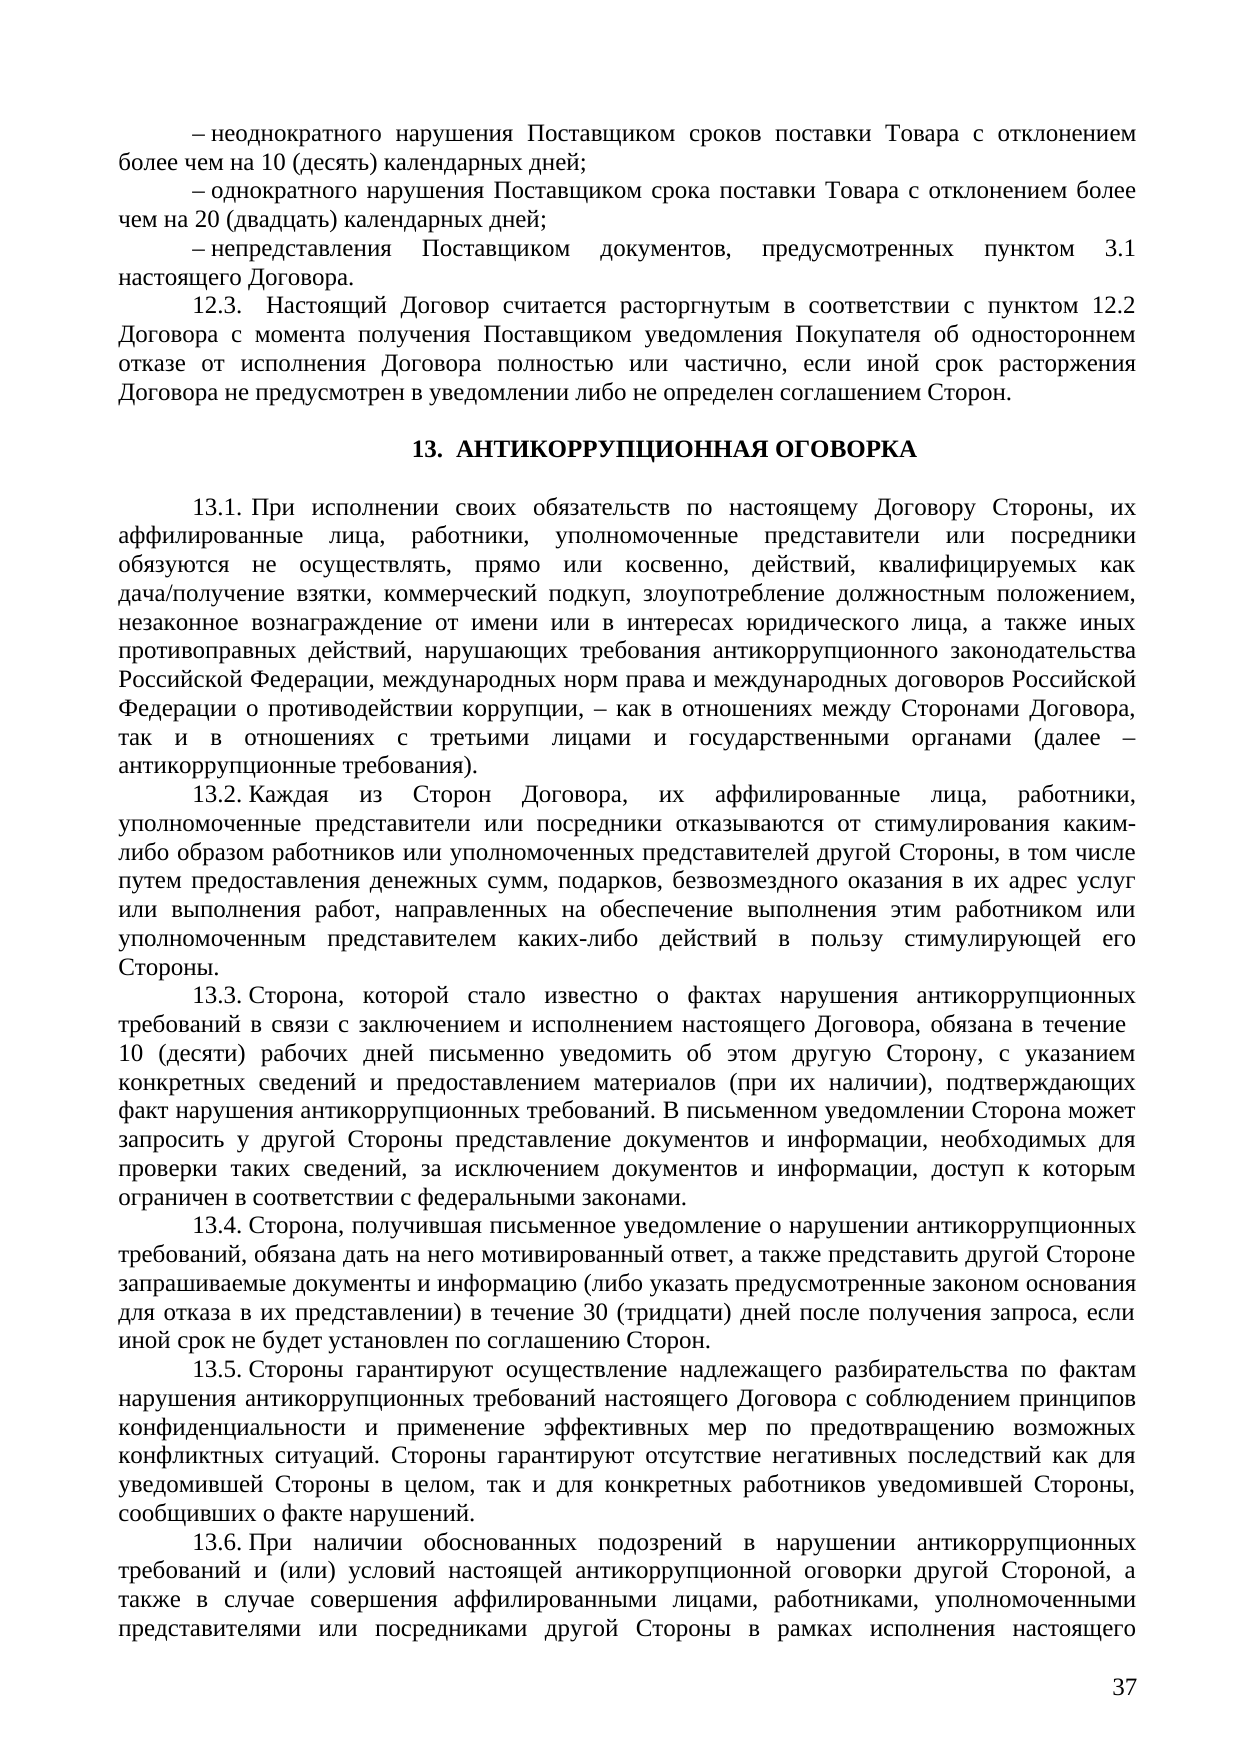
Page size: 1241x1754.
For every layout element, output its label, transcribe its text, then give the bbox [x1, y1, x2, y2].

text 13.2. Каждая из Сторон Договора, их аффилированные лица, работники, уполномоченные представители или посредники отказываются от стимулирования каким-либо образом работников или уполномоченных представителей другой Стороны, в том числе путем предоставления денежных сумм, подарков, безвозмездного оказания в их адрес услуг или выполнения работ, направленных на обеспечение выполнения этим работником или уполномоченным представителем каких-либо действий в пользу стимулирующей его Стороны. [118, 779, 1137, 981]
text – однократного нарушения Поставщиком срока поставки Товара с отклонением более чем на 20 (двадцать) календарных дней; [118, 176, 1137, 233]
list АНТИКОРРУПЦИОННАЯ ОГОВОРКА [118, 434, 1137, 463]
text – непредставления Поставщиком документов, предусмотренных пунктом 3.1 настоящего Договора. [118, 233, 1137, 291]
text 13.1. При исполнении своих обязательств по настоящему Договору Стороны, их аффилированные лица, работники, уполномоченные представители или посредники обязуются не осуществлять, прямо или косвенно, действий, квалифицируемых как дача/получение взятки, коммерческий подкуп, злоупотребление должностным положением, незаконное вознаграждение от имени или в интересах юридического лица, а также иных противоправных действий, нарушающих требования антикоррупционного законодательства Российской Федерации, международных норм права и международных договоров Российской Федерации о противодействии коррупции, – как в отношениях между Сторонами Договора, так и в отношениях с третьими лицами и государственными органами (далее – антикоррупционные требования). [118, 492, 1137, 779]
text 12.3. Настоящий Договор считается расторгнутым в соответствии с пунктом 12.2 Договора с момента получения Поставщиком уведомления Покупателя об одностороннем отказе от исполнения Договора полностью или частично, если иной срок расторжения Договора не предусмотрен в уведомлении либо не определен соглашением Сторон. [118, 291, 1137, 406]
text – неоднократного нарушения Поставщиком сроков поставки Товара с отклонением более чем на 10 (десять) календарных дней; [118, 118, 1137, 176]
text 13.3. Сторона, которой стало известно о фактах нарушения антикоррупционных требований в связи с заключением и исполнением настоящего Договора, обязана в течение 10 (десяти) рабочих дней письменно уведомить об этом другую Сторону, с указанием конкретных сведений и предоставлением материалов (при их наличии), подтверждающих факт нарушения антикоррупционных требований. В письменном уведомлении Сторона может запросить у другой Стороны представление документов и информации, необходимых для проверки таких сведений, за исключением документов и информации, доступ к которым ограничен в соответствии с федеральными законами. [118, 981, 1137, 1211]
text 13.4. Сторона, получившая письменное уведомление о нарушении антикоррупционных требований, обязана дать на него мотивированный ответ, а также представить другой Стороне запрашиваемые документы и информацию (либо указать предусмотренные законом основания для отказа в их представлении) в течение 30 (тридцати) дней после получения запроса, если иной срок не будет установлен по соглашению Сторон. [118, 1211, 1137, 1354]
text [118, 1527, 1137, 1642]
text 13.5. Стороны гарантируют осуществление надлежащего разбирательства по фактам нарушения антикоррупционных требований настоящего Договора с соблюдением принципов конфиденциальности и применение эффективных мер по предотвращению возможных конфликтных ситуаций. Стороны гарантируют отсутствие негативных последствий как для уведомившей Стороны в целом, так и для конкретных работников уведомившей Стороны, сообщивших о факте нарушений. [118, 1354, 1137, 1527]
